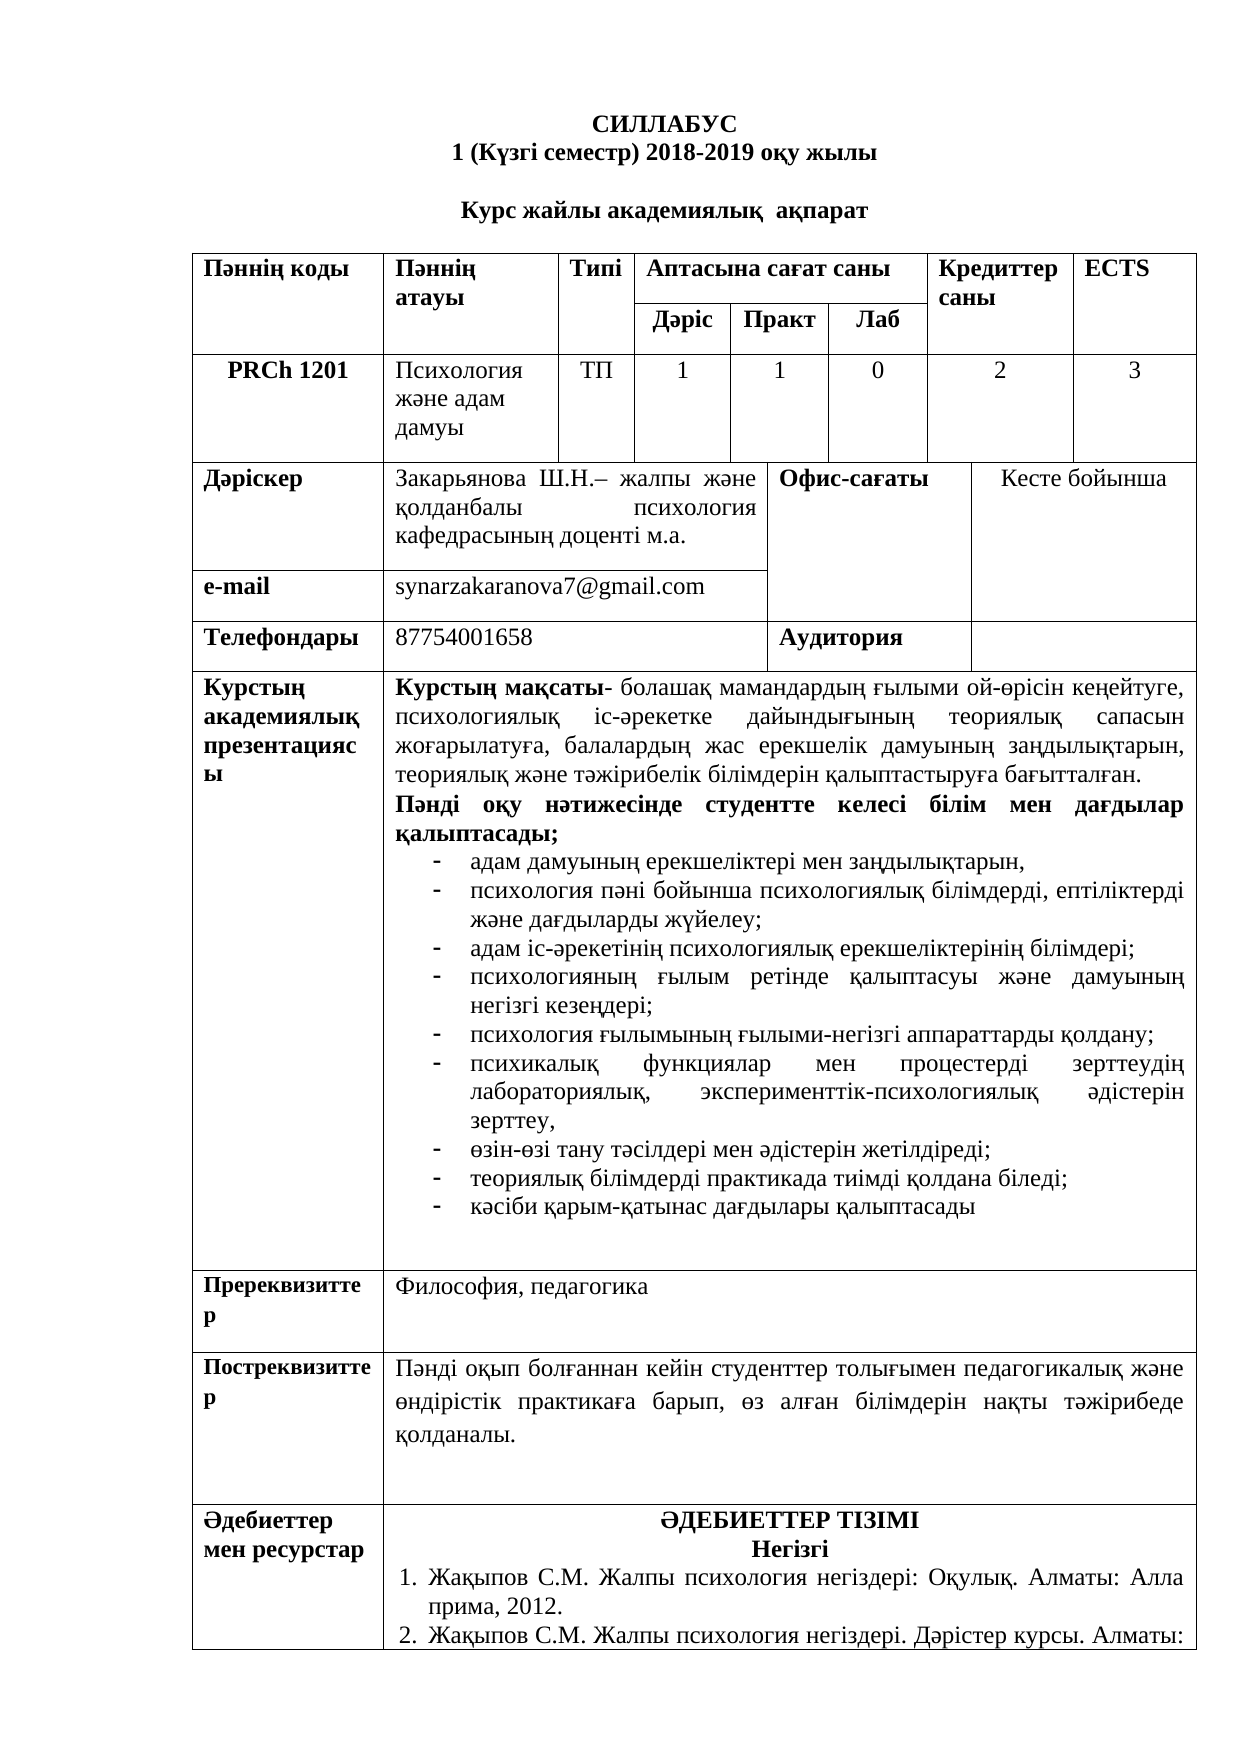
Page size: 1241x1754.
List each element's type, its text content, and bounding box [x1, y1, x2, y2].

table_cell 3 [1074, 355, 1196, 462]
table_cell 0 [829, 355, 927, 462]
text СИЛЛАБУС [177, 109, 1152, 137]
table_cell Пререквизиттер [193, 1271, 383, 1352]
table_cell synarzakaranova7@gmail.com [384, 571, 767, 621]
table_cell 1 [731, 355, 828, 462]
table_cell Дәріскер [193, 463, 383, 570]
table_cell 87754001658 [384, 622, 767, 671]
table_cell Курстың академиялық презентациясы [193, 672, 383, 1270]
text 1 (Күзгі семестр) 2018-2019 оқу жылы [177, 137, 1152, 166]
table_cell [193, 1505, 383, 1649]
table_cell [972, 622, 1196, 671]
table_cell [384, 1505, 1196, 1649]
table_cell Кесте бойынша [972, 463, 1196, 621]
table_cell e-mail [193, 571, 383, 621]
table_cell Психология және адам дамуы [384, 355, 558, 462]
table_cell Постреквизиттер [193, 1353, 383, 1504]
table_cell Практ [731, 304, 828, 354]
table_header Аптасына сағат саны [635, 254, 927, 303]
table_cell PRCh 1201 [193, 355, 383, 462]
table_cell 1 [635, 355, 730, 462]
table_header Типі [559, 254, 634, 354]
table_cell Философия, педагогика [384, 1271, 1196, 1352]
table_cell Лаб [829, 304, 927, 354]
table_header ECTS [1074, 254, 1196, 354]
table_cell Офис-сағаты [768, 463, 971, 621]
table_cell Курстың мақсаты- болашақ мамандардың ғылыми ой-өрісін кеңейтуге, психологиялық іс-әрекетке дайындығының теориялық сапасын жоғарылатуға, балалардың жас ерекшелік дамуының заңдылықтарын, теориялық және тәжірибелік білімдерін қалыптастыруға бағытталған. Пәнді оқу нәтижесінде студентте келесі білім мен дағдылар қалыптасады; адам дамуының ерекшеліктері мен заңдылықтарын, психология пәні бойынша психологиялық білімдерді, ептіліктерді және дағдыларды жүйелеу; адам іс-әрекетінің психологиялық ерекшеліктерінің білімдері; психологияның ғылым ретінде қалыптасуы және дамуының негізгі кезеңдері; психология ғылымының ғылыми-негізгі аппараттарды қолдану; психикалық функциялар мен процестерді зерттеудің лабораториялық, эксперименттік-психологиялық әдістерін зерттеу, өзін-өзі тану тәсілдері мен әдістерін жетілдіреді; теориялық білімдерді практикада тиімді қолдана біледі; кәсіби қарым-қатынас дағдылары қалыптасады [384, 672, 1196, 1270]
table_cell Пәнді оқып болғаннан кейін студенттер толығымен педагогикалық және өндірістік практикаға барып, өз алған білімдерін нақты тәжірибеде қолданалы. [384, 1353, 1196, 1504]
table_cell Телефондары [193, 622, 383, 671]
table_cell Дәріс [635, 304, 730, 354]
table_header Пәннің коды [193, 254, 383, 354]
table_cell Аудитория [768, 622, 971, 671]
table_cell 2 [928, 355, 1073, 462]
table_cell ТП [559, 355, 634, 462]
text Курс жайлы академиялық ақпарат [177, 195, 1152, 224]
table_header Пәннің атауы [384, 254, 558, 354]
table_cell Закарьянова Ш.Н.– жалпы және қолданбалы психология кафедрасының доценті м.а. [384, 463, 767, 570]
table_header Кредиттер саны [928, 254, 1073, 354]
